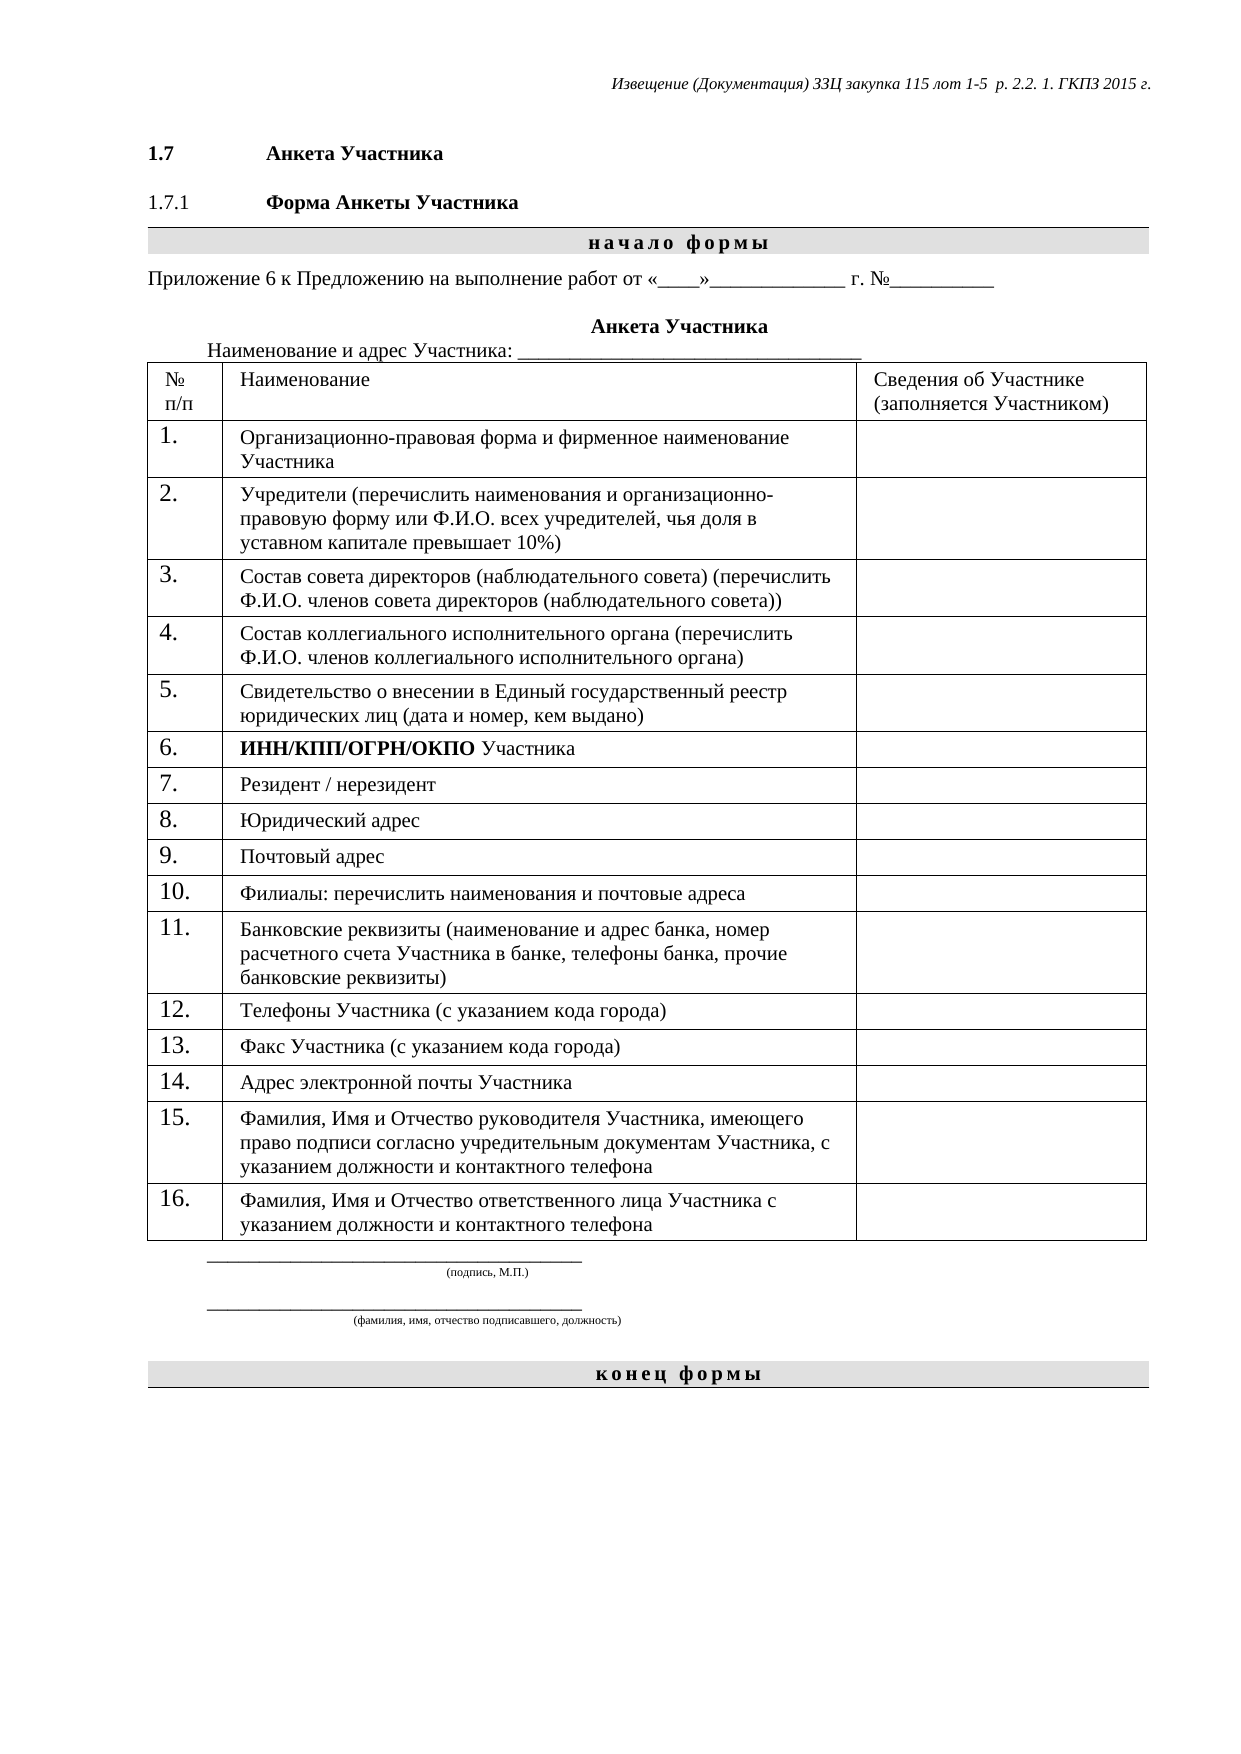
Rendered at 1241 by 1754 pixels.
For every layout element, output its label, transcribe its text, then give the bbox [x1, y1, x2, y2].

text ____________________________________ [148, 1289, 1152, 1313]
text Приложение 6 к Предложению на выполнение работ от «____»_____________ г. №__________ [148, 266, 1152, 290]
table_cell Адрес электронной почты Участника [223, 1066, 856, 1101]
table_cell Банковские реквизиты (наименование и адрес банка, номер расчетного счета Участника в банке, телефоны банка, прочие банковские реквизиты) [223, 912, 856, 993]
table_cell [857, 732, 1146, 767]
table_cell [857, 912, 1146, 993]
table_cell [148, 994, 222, 1029]
table_cell Состав коллегиального исполнительного органа (перечислить Ф.И.О. членов коллегиального исполнительного органа) [223, 617, 856, 673]
table_cell Фамилия, Имя и Отчество ответственного лица Участника с указанием должности и контактного телефона [223, 1184, 856, 1240]
text начало формы [148, 228, 1149, 254]
table_cell Резидент / нерезидент [223, 768, 856, 803]
table_cell ИНН/КПП/ОГРН/ОКПО Участника [223, 732, 856, 767]
table_cell [148, 421, 222, 477]
table_cell Факс Участника (с указанием кода города) [223, 1030, 856, 1065]
text Анкета Участника [148, 314, 1152, 338]
table_cell [148, 768, 222, 803]
table_cell [857, 1184, 1146, 1240]
table_cell Филиалы: перечислить наименования и почтовые адреса [223, 876, 856, 911]
table_cell Учредители (перечислить наименования и организационно-правовую форму или Ф.И.О. всех учредителей, чья доля в уставном капитале превышает 10%) [223, 478, 856, 558]
table_cell [857, 1030, 1146, 1065]
table_cell Организационно-правовая форма и фирменное наименование Участника [223, 421, 856, 477]
table_cell [857, 994, 1146, 1029]
table_header Наименование [223, 363, 856, 419]
table_cell [857, 1102, 1146, 1182]
table_cell [148, 840, 222, 875]
table_cell Фамилия, Имя и Отчество руководителя Участника, имеющего право подписи согласно учредительным документам Участника, с указанием должности и контактного телефона [223, 1102, 856, 1182]
table_cell Телефоны Участника (с указанием кода города) [223, 994, 856, 1029]
table_cell [148, 675, 222, 731]
table_cell [148, 912, 222, 993]
text конец формы [148, 1361, 1149, 1387]
table_cell [148, 1030, 222, 1065]
table_cell [857, 478, 1146, 558]
table_cell [148, 1102, 222, 1182]
table_cell [148, 876, 222, 911]
table_cell [857, 876, 1146, 911]
table_cell [857, 768, 1146, 803]
table_cell Состав совета директоров (наблюдательного совета) (перечислить Ф.И.О. членов совета директоров (наблюдательного совета)) [223, 560, 856, 616]
table_cell [148, 1066, 222, 1101]
table_cell [148, 478, 222, 558]
text (подпись, М.П.) [148, 1265, 768, 1289]
table_cell [857, 804, 1146, 839]
table_cell [148, 617, 222, 673]
table_cell [148, 560, 222, 616]
text Наименование и адрес Участника: _________________________________ [148, 338, 1152, 362]
table_header Сведения об Участнике (заполняется Участником) [857, 363, 1146, 419]
table_header № п/п [148, 363, 222, 419]
table_cell [148, 804, 222, 839]
table_cell [148, 1184, 222, 1240]
list Форма Анкеты Участника [148, 190, 1152, 214]
table_cell Юридический адрес [223, 804, 856, 839]
table_cell [857, 421, 1146, 477]
text ____________________________________ [148, 1241, 1152, 1265]
table_cell [857, 840, 1146, 875]
table_cell Свидетельство о внесении в Единый государственный реестр юридических лиц (дата и номер, кем выдано) [223, 675, 856, 731]
table_cell [148, 732, 222, 767]
text (фамилия, имя, отчество подписавшего, должность) [148, 1313, 768, 1337]
table_cell [857, 617, 1146, 673]
table_cell [857, 1066, 1146, 1101]
table_cell [857, 560, 1146, 616]
list Анкета Участника [148, 141, 1152, 165]
table_cell [857, 675, 1146, 731]
table_cell Почтовый адрес [223, 840, 856, 875]
